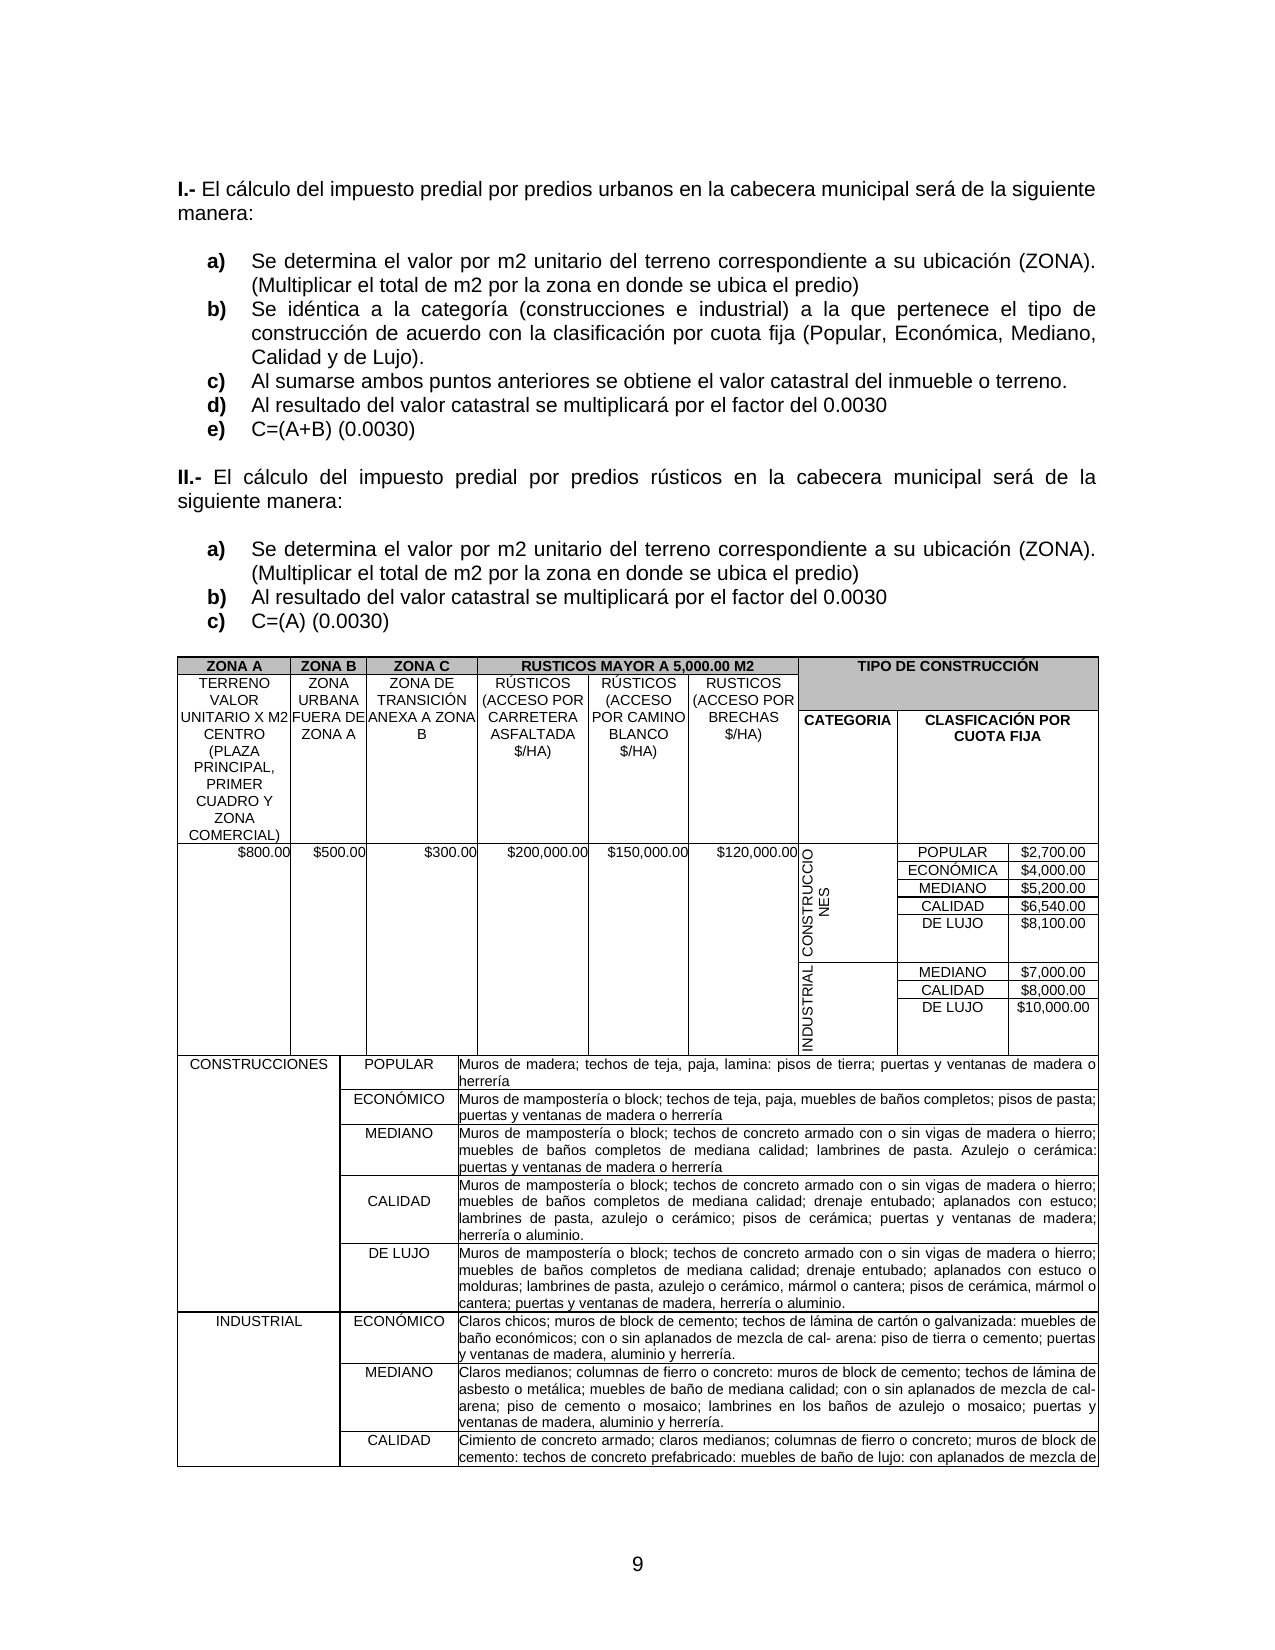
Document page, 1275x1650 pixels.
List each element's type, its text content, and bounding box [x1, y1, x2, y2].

table_cell ZONA DE TRANSICIÓN ANEXA A ZONA B [367, 675, 477, 843]
table_cell ECONÓMICO [341, 1313, 458, 1363]
table_cell INDUSTRIAL [178, 1313, 339, 1466]
table_cell CALIDAD [898, 898, 1008, 914]
list Al resultado del valor catastral se multiplicará por el factor del 0.0030 [207, 393, 1098, 417]
table_cell RÚSTICOS (ACCESO POR CAMINO BLANCO $/HA) [589, 675, 688, 843]
table_cell CALIDAD [341, 1432, 458, 1466]
table_cell ECONÓMICA [898, 862, 1008, 878]
list Se idéntica a la categoría (construcciones e industrial) a la que pertenece el tipo de construcción de acuerdo con la clasificación por cuota fija (Popular, Económica, Mediano, Calidad y de Lujo). [207, 297, 1098, 369]
table_cell DE LUJO [341, 1244, 458, 1311]
table_cell ZONA URBANA FUERA DE ZONA A [291, 675, 366, 843]
table_cell CALIDAD [898, 981, 1008, 998]
table_cell MEDIANO [341, 1125, 458, 1175]
table_cell MEDIANO [898, 963, 1008, 980]
table_cell $4,000.00 [1009, 862, 1098, 878]
table_header RUSTICOS MAYOR A 5,000.00 M2 [478, 658, 798, 674]
list C=(A+B) (0.0030) [207, 417, 1098, 441]
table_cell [459, 1432, 1098, 1466]
table_cell Muros de mampostería o block; techos de concreto armado con o sin vigas de madera o hierro; muebles de baños completos de mediana calidad; drenaje entubado; aplanados con estuco o molduras; lambrines de pasta, azulejo o cerámico, mármol o cantera; pisos de cerámica, mármol o cantera; puertas y ventanas de madera, herrería o aluminio. [459, 1244, 1098, 1311]
table_header ZONA C [367, 658, 477, 674]
text I.- El cálculo del impuesto predial por predios urbanos en la cabecera municipal será de la siguiente manera: [177, 177, 1098, 225]
table_cell TERRENO VALOR UNITARIO X M2 CENTRO (PLAZA PRINCIPAL, PRIMER CUADRO Y ZONA COMERCIAL) [178, 675, 290, 843]
table_cell DE LUJO [898, 999, 1008, 1055]
table_cell $7,000.00 [1009, 963, 1098, 980]
list Al sumarse ambos puntos anteriores se obtiene el valor catastral del inmueble o terreno. [207, 369, 1098, 393]
list Al resultado del valor catastral se multiplicará por el factor del 0.0030 [207, 584, 1098, 608]
table_cell MEDIANO [898, 880, 1008, 896]
table_header TIPO DE CONSTRUCCIÓN [799, 658, 1098, 710]
table_cell $2,700.00 [1009, 844, 1098, 861]
table_cell Muros de mampostería o block; techos de teja, paja, muebles de baños completos; pisos de pasta; puertas y ventanas de madera o herrería [459, 1090, 1098, 1124]
table_cell Muros de mampostería o block; techos de concreto armado con o sin vigas de madera o hierro; muebles de baños completos de mediana calidad; lambrines de pasta. Azulejo o cerámica: puertas y ventanas de madera o herrería [459, 1125, 1098, 1175]
list Se determina el valor por m2 unitario del terreno correspondiente a su ubicación (ZONA). (Multiplicar el total de m2 por la zona en donde se ubica el predio) [207, 249, 1098, 297]
table_cell $120,000.00 [689, 844, 798, 1055]
table_cell CALIDAD [341, 1176, 458, 1243]
table_cell $8,000.00 [1009, 981, 1098, 998]
table_cell POPULAR [341, 1056, 458, 1089]
table_header ZONA A [178, 658, 290, 674]
table_cell $6,540.00 [1009, 898, 1098, 914]
list C=(A) (0.0030) [207, 608, 1098, 632]
table_cell CONSTRUCCIONES [799, 844, 897, 962]
table_cell $5,200.00 [1009, 880, 1098, 896]
table_cell $300.00 [367, 844, 477, 1055]
table_cell $10,000.00 [1009, 999, 1098, 1055]
table_cell RUSTICOS (ACCESO POR BRECHAS $/HA) [689, 675, 798, 843]
table_cell $200,000.00 [478, 844, 588, 1055]
table_cell INDUSTRIAL [799, 963, 897, 1055]
table_cell Muros de mampostería o block; techos de concreto armado con o sin vigas de madera o hierro; muebles de baños completos de mediana calidad; drenaje entubado; aplanados con estuco; lambrines de pasta, azulejo o cerámico; pisos de cerámica; puertas y ventanas de madera; herrería o aluminio. [459, 1176, 1098, 1243]
table_cell Claros chicos; muros de block de cemento; techos de lámina de cartón o galvanizada: muebles de baño económicos; con o sin aplanados de mezcla de cal- arena: piso de tierra o cemento; puertas y ventanas de madera, aluminio y herrería. [459, 1313, 1098, 1363]
table_cell CATEGORIA [799, 711, 897, 843]
table_cell CLASFICACIÓN POR CUOTA FIJA [898, 711, 1098, 843]
table_cell DE LUJO [898, 915, 1008, 962]
table_cell $500.00 [291, 844, 366, 1055]
table_cell MEDIANO [341, 1364, 458, 1431]
table_cell $150,000.00 [589, 844, 688, 1055]
table_cell Muros de madera; techos de teja, paja, lamina: pisos de tierra; puertas y ventanas de madera o herrería [459, 1056, 1098, 1089]
table_cell ECONÓMICO [341, 1090, 458, 1124]
table_cell POPULAR [898, 844, 1008, 861]
table_cell RÚSTICOS (ACCESO POR CARRETERA ASFALTADA $/HA) [478, 675, 588, 843]
text II.- El cálculo del impuesto predial por predios rústicos en la cabecera municipal será de la siguiente manera: [177, 465, 1098, 513]
table_header ZONA B [291, 658, 366, 674]
list Se determina el valor por m2 unitario del terreno correspondiente a su ubicación (ZONA). (Multiplicar el total de m2 por la zona en donde se ubica el predio) [207, 537, 1098, 584]
table_cell $8,100.00 [1009, 915, 1098, 962]
table_cell CONSTRUCCIONES [178, 1056, 339, 1311]
table_cell $800.00 [178, 844, 290, 1055]
table_cell Claros medianos; columnas de fierro o concreto: muros de block de cemento; techos de lámina de asbesto o metálica; muebles de baño de mediana calidad; con o sin aplanados de mezcla de cal-arena; piso de cemento o mosaico; lambrines en los baños de azulejo o mosaico; puertas y ventanas de madera, aluminio y herrería. [459, 1364, 1098, 1431]
